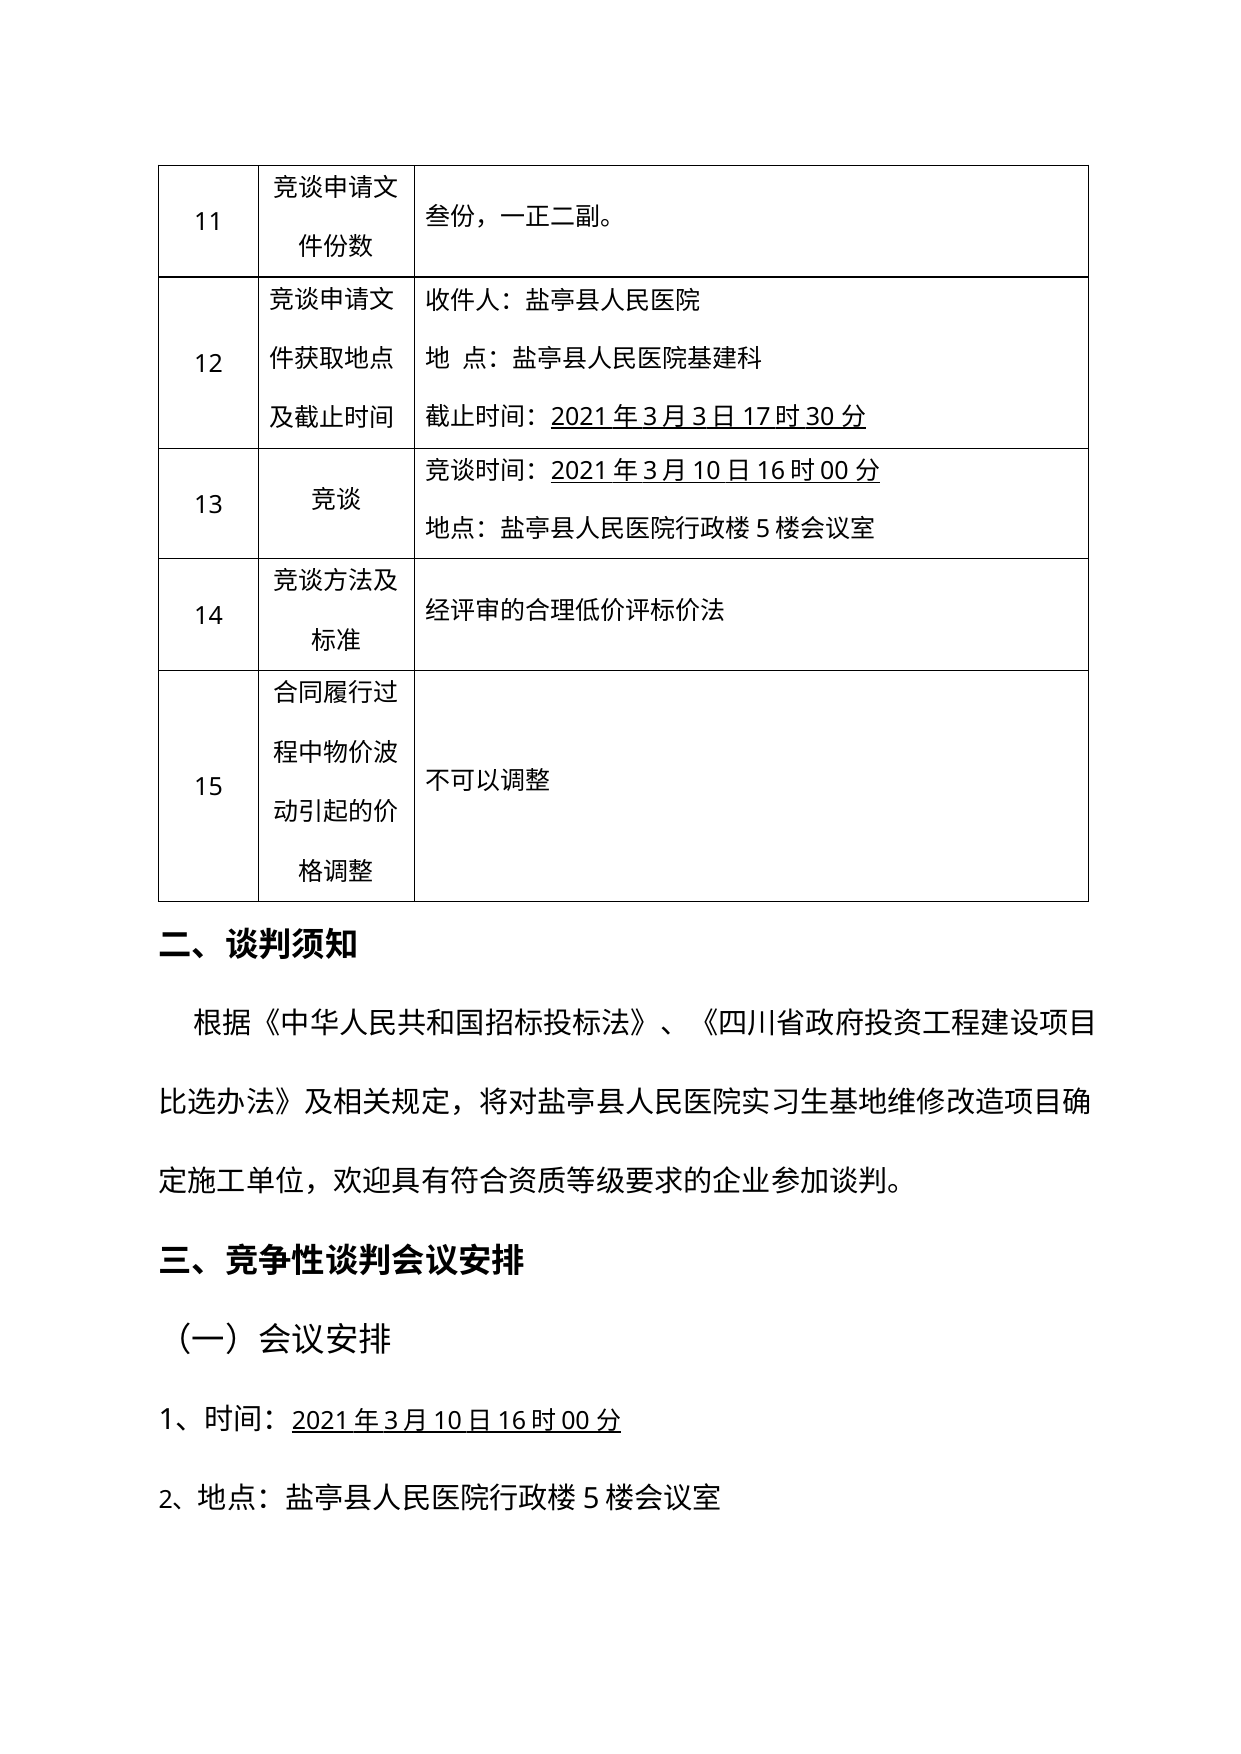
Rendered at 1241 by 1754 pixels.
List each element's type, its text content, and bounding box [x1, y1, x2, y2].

table_cell 竞谈时间：2021年3月10日 16时00 分 地点：盐亭县人民医院行政楼5楼会议室 [415, 449, 1088, 558]
table_cell 竞谈方法及标准 [259, 559, 414, 670]
table_cell 竞谈申请文件份数 [259, 166, 414, 276]
table_cell 13 [159, 449, 258, 558]
list 时间：2021年3月10日 16时00 分 [158, 1377, 1110, 1456]
list 地点：盐亭县人民医院行政楼5楼会议室 [158, 1456, 1110, 1535]
table_cell 12 [159, 278, 258, 448]
table_cell 经评审的合理低价评标价法 [415, 559, 1088, 670]
table_cell 11 [159, 166, 258, 276]
table_cell 15 [159, 671, 258, 901]
table_cell 14 [159, 559, 258, 670]
list 竞争性谈判会议安排 [158, 1218, 1110, 1298]
table_cell 不可以调整 [415, 671, 1088, 901]
table_cell 叁份，一正二副。 [415, 166, 1088, 276]
table_cell 竞谈 [259, 449, 414, 558]
table_cell 收件人：盐亭县人民医院 地 点：盐亭县人民医院基建科 截止时间：2021年3月3日 17时30 分 [415, 278, 1088, 448]
text 二、谈判须知 根据《中华人民共和国招标投标法》、《四川省政府投资工程建设项目比选办法》及相关规定，将对盐亭县人民医院实习生基地维修改造项目确定施工单位，欢迎具有符合资质等级要求的企业参加谈判。 [158, 902, 1110, 1218]
table_cell 竞谈申请文件获取地点及截止时间 [259, 278, 414, 448]
list 会议安排 [158, 1298, 1110, 1377]
table_cell 合同履行过程中物价波动引起的价格调整 [259, 671, 414, 901]
